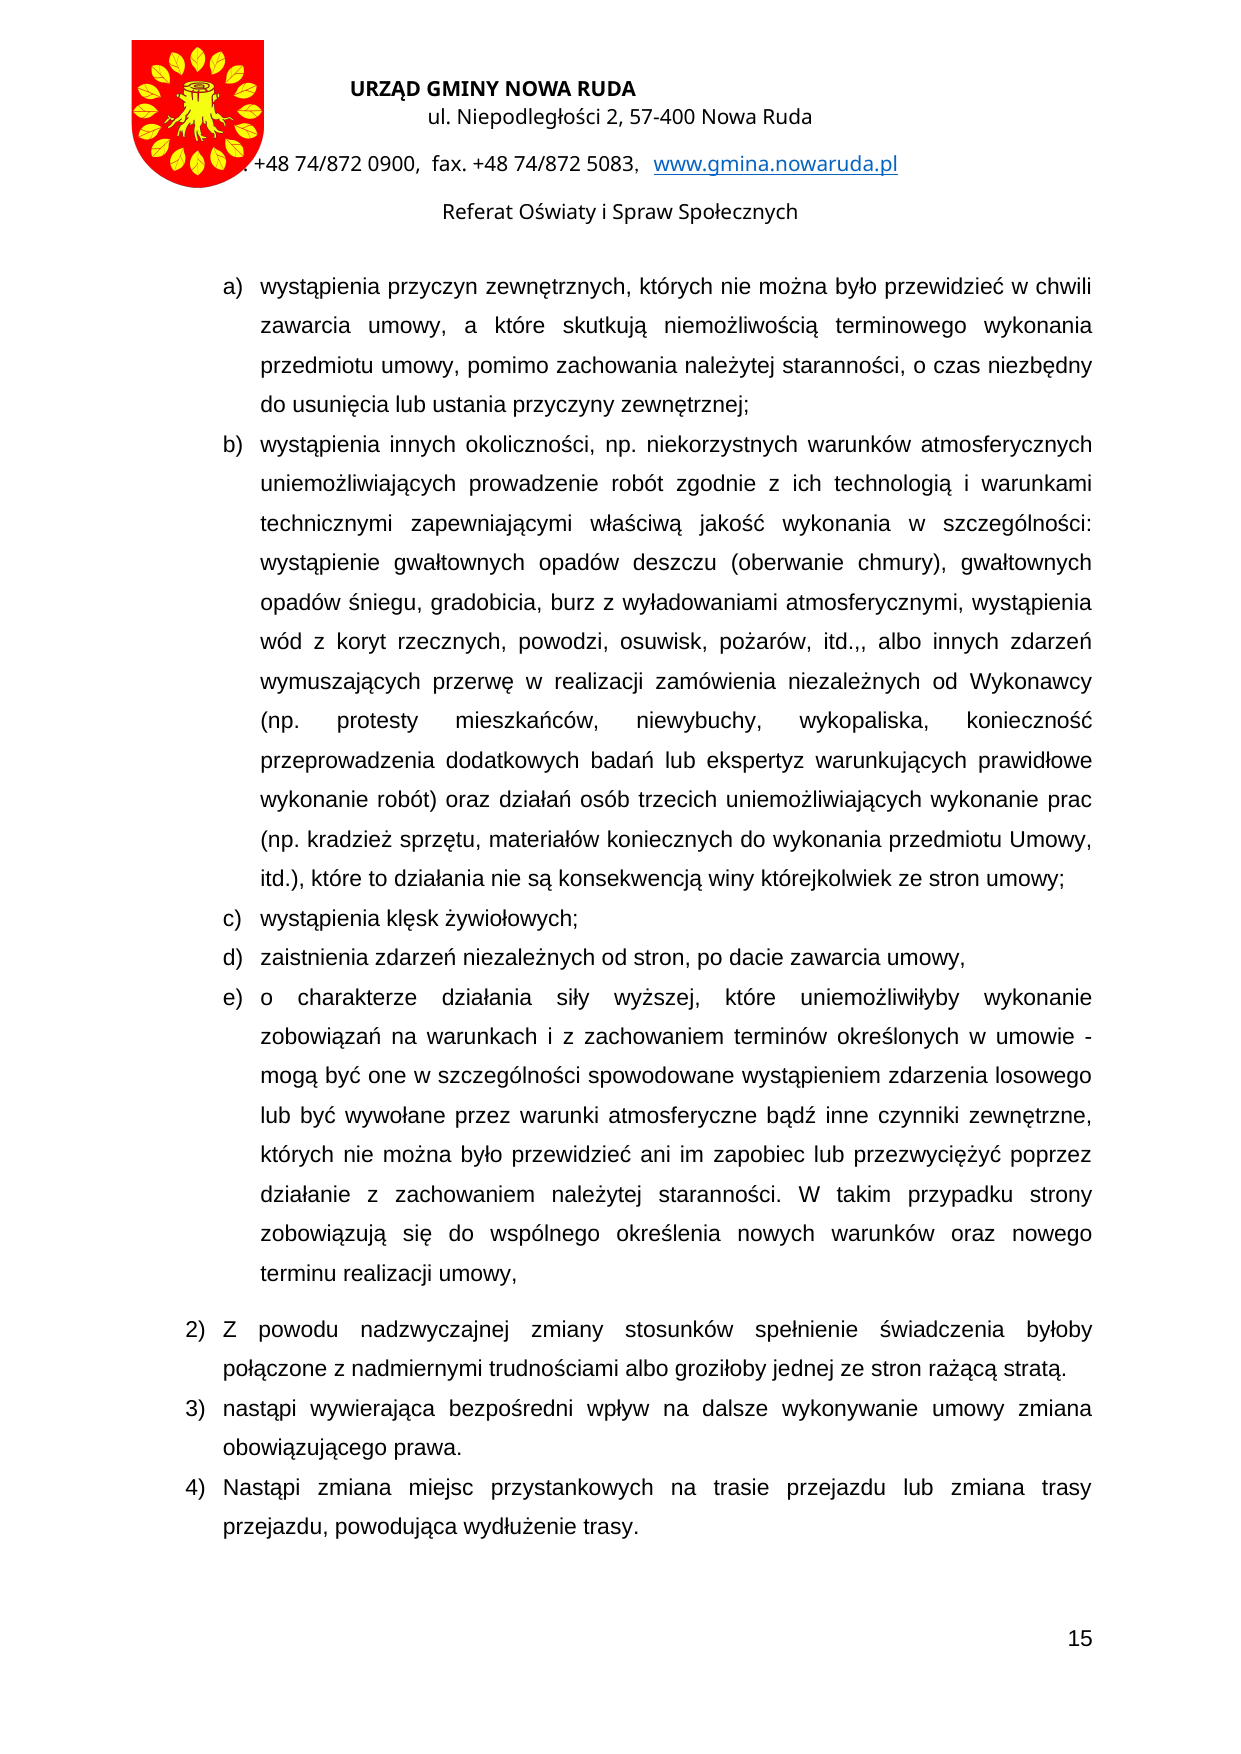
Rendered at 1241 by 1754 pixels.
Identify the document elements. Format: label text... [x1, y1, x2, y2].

list wystąpienia klęsk żywiołowych; [223, 904, 1093, 931]
list o charakterze działania siły wyższej, które uniemożliwiłyby wykonanie zobowiązań na warunkach i z zachowaniem terminów określonych w umowie -mogą być one w szczególności spowodowane wystąpieniem zdarzenia losowego lub być wywołane przez warunki atmosferyczne bądź inne czynniki zewnętrzne, których nie można było przewidzieć ani im zapobiec lub przezwyciężyć poprzez działanie z zachowaniem należytej staranności. W takim przypadku strony zobowiązują się do wspólnego określenia nowych warunków oraz nowego terminu realizacji umowy, [223, 983, 1093, 1286]
list Z powodu nadzwyczajnej zmiany stosunków spełnienie świadczenia byłoby połączone z nadmiernymi trudnościami albo groziłoby jednej ze stron rażącą stratą. [185, 1316, 1093, 1382]
list zaistnienia zdarzeń niezależnych od stron, po dacie zawarcia umowy, [223, 944, 1093, 970]
picture [131, 40, 264, 189]
list Nastąpi zmiana miejsc przystankowych na trasie przejazdu lub zmiana trasy przejazdu, powodująca wydłużenie trasy. [185, 1474, 1093, 1540]
list nastąpi wywierająca bezpośredni wpływ na dalsze wykonywanie umowy zmiana obowiązującego prawa. [185, 1395, 1093, 1461]
list wystąpienia innych okoliczności, np. niekorzystnych warunków atmosferycznych uniemożliwiających prowadzenie robót zgodnie z ich technologią i warunkami technicznymi zapewniającymi właściwą jakość wykonania w szczególności: wystąpienie gwałtownych opadów deszczu (oberwanie chmury), gwałtownych opadów śniegu, gradobicia, burz z wyładowaniami atmosferycznymi, wystąpienia wód z koryt rzecznych, powodzi, osuwisk, pożarów, itd.,, albo innych zdarzeń wymuszających przerwę w realizacji zamówienia niezależnych od Wykonawcy (np. protesty mieszkańców, niewybuchy, wykopaliska, konieczność przeprowadzenia dodatkowych badań lub ekspertyz warunkujących prawidłowe wykonanie robót) oraz działań osób trzecich uniemożliwiających wykonanie prac (np. kradzież sprzętu, materiałów koniecznych do wykonania przedmiotu Umowy, itd.), które to działania nie są konsekwencją winy którejkolwiek ze stron umowy; [223, 431, 1093, 891]
list wystąpienia przyczyn zewnętrznych, których nie można było przewidzieć w chwili zawarcia umowy, a które skutkują niemożliwością terminowego wykonania przedmiotu umowy, pomimo zachowania należytej staranności, o czas niezbędny do usunięcia lub ustania przyczyny zewnętrznej; [223, 273, 1093, 418]
